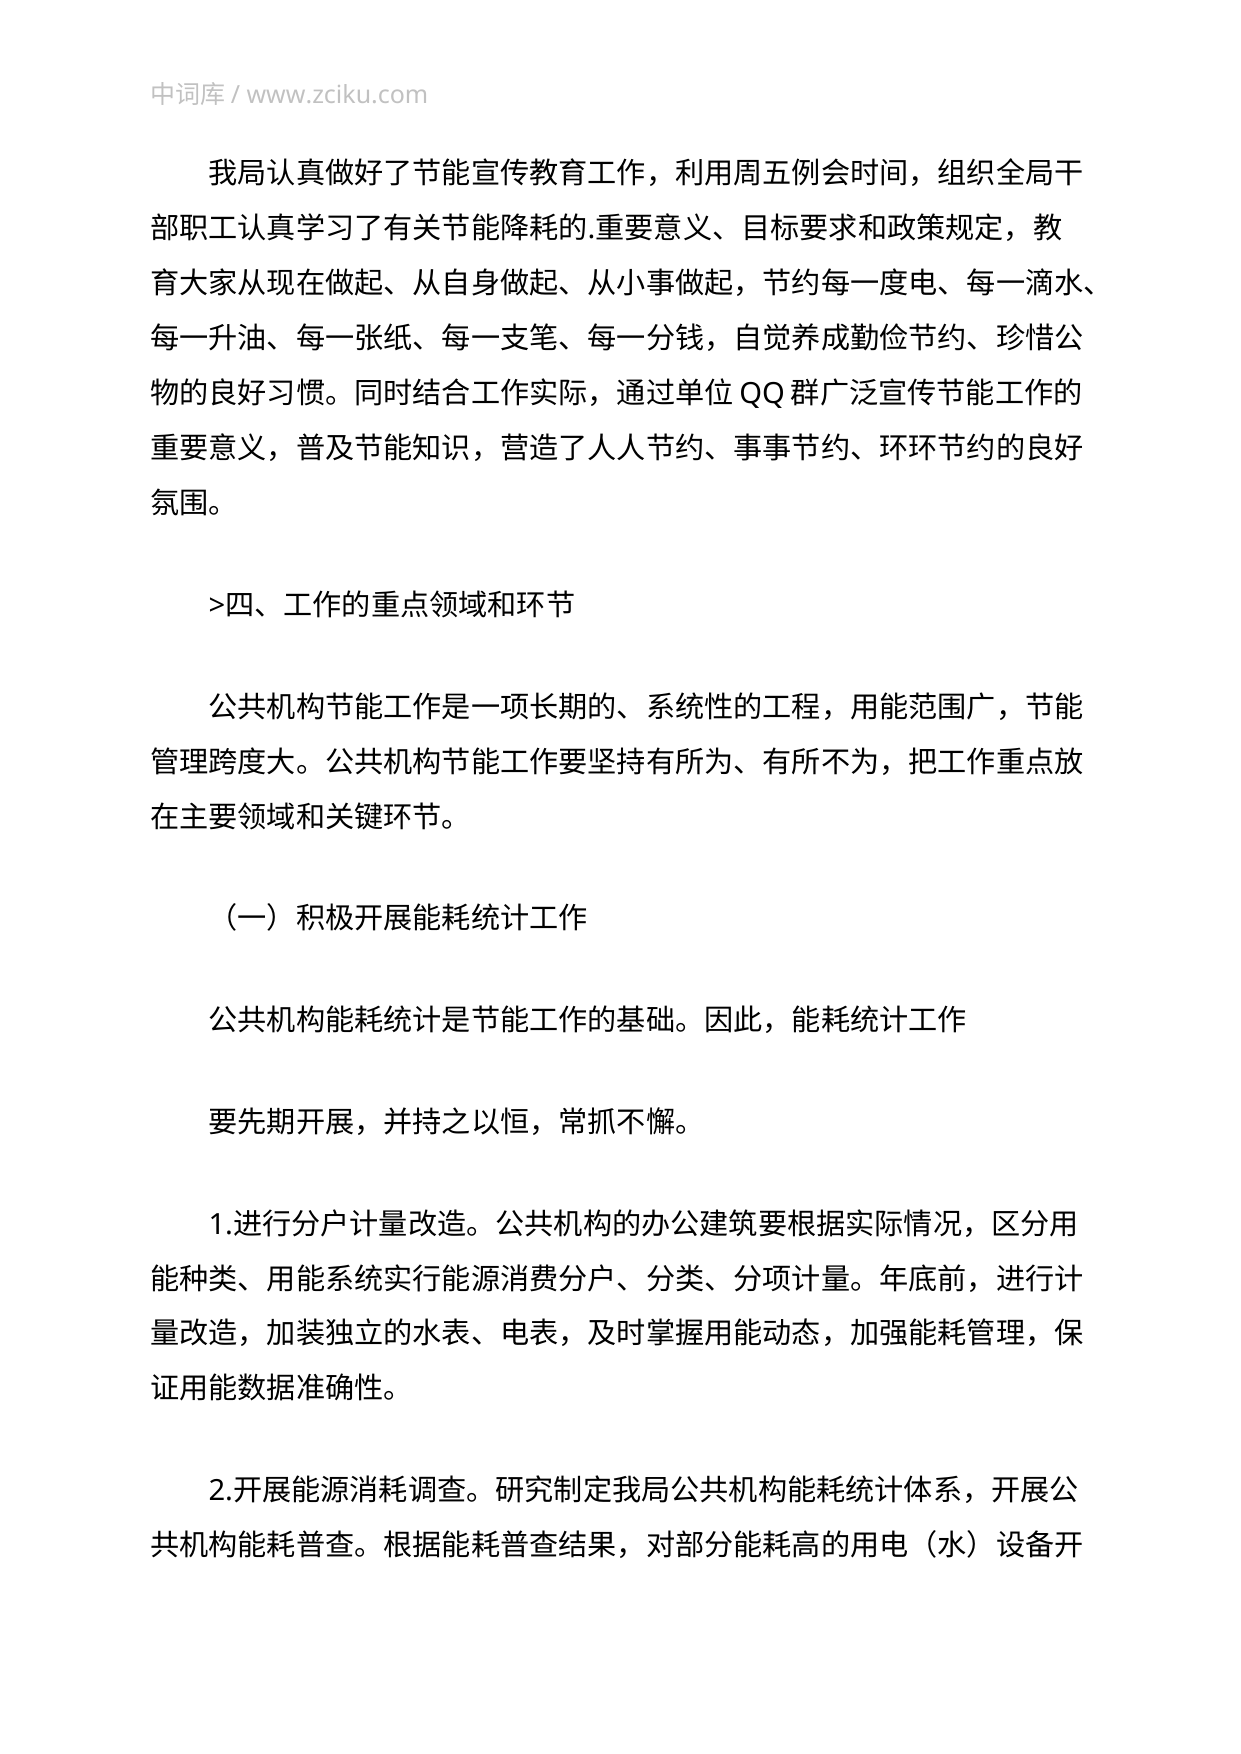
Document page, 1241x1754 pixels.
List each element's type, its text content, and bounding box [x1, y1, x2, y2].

text （一）积极开展能耗统计工作 [150, 895, 1090, 937]
text >四、工作的重点领域和环节 [150, 581, 1090, 624]
text 要先期开展，并持之以恒，常抓不懈。 [150, 1098, 1090, 1141]
text 我局认真做好了节能宣传教育工作，利用周五例会时间，组织全局干部职工认真学习了有关节能降耗的.重要意义、目标要求和政策规定，教育大家从现在做起、从自身做起、从小事做起，节约每一度电、每一滴水、每一升油、每一张纸、每一支笔、每一分钱，自觉养成勤俭节约、珍惜公物的良好习惯。同时结合工作实际，通过单位QQ群广泛宣传节能工作的重要意义，普及节能知识，营造了人人节约、事事节约、环环节约的良好氛围。 [150, 150, 1090, 522]
text 公共机构能耗统计是节能工作的基础。因此，能耗统计工作 [150, 997, 1090, 1039]
text 公共机构节能工作是一项长期的、系统性的工程，用能范围广，节能管理跨度大。公共机构节能工作要坚持有所为、有所不为，把工作重点放在主要领域和关键环节。 [150, 683, 1090, 835]
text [150, 1467, 1090, 1564]
text 1.进行分户计量改造。公共机构的办公建筑要根据实际情况，区分用能种类、用能系统实行能源消费分户、分类、分项计量。年底前，进行计量改造，加装独立的水表、电表，及时掌握用能动态，加强能耗管理，保证用能数据准确性。 [150, 1200, 1090, 1407]
